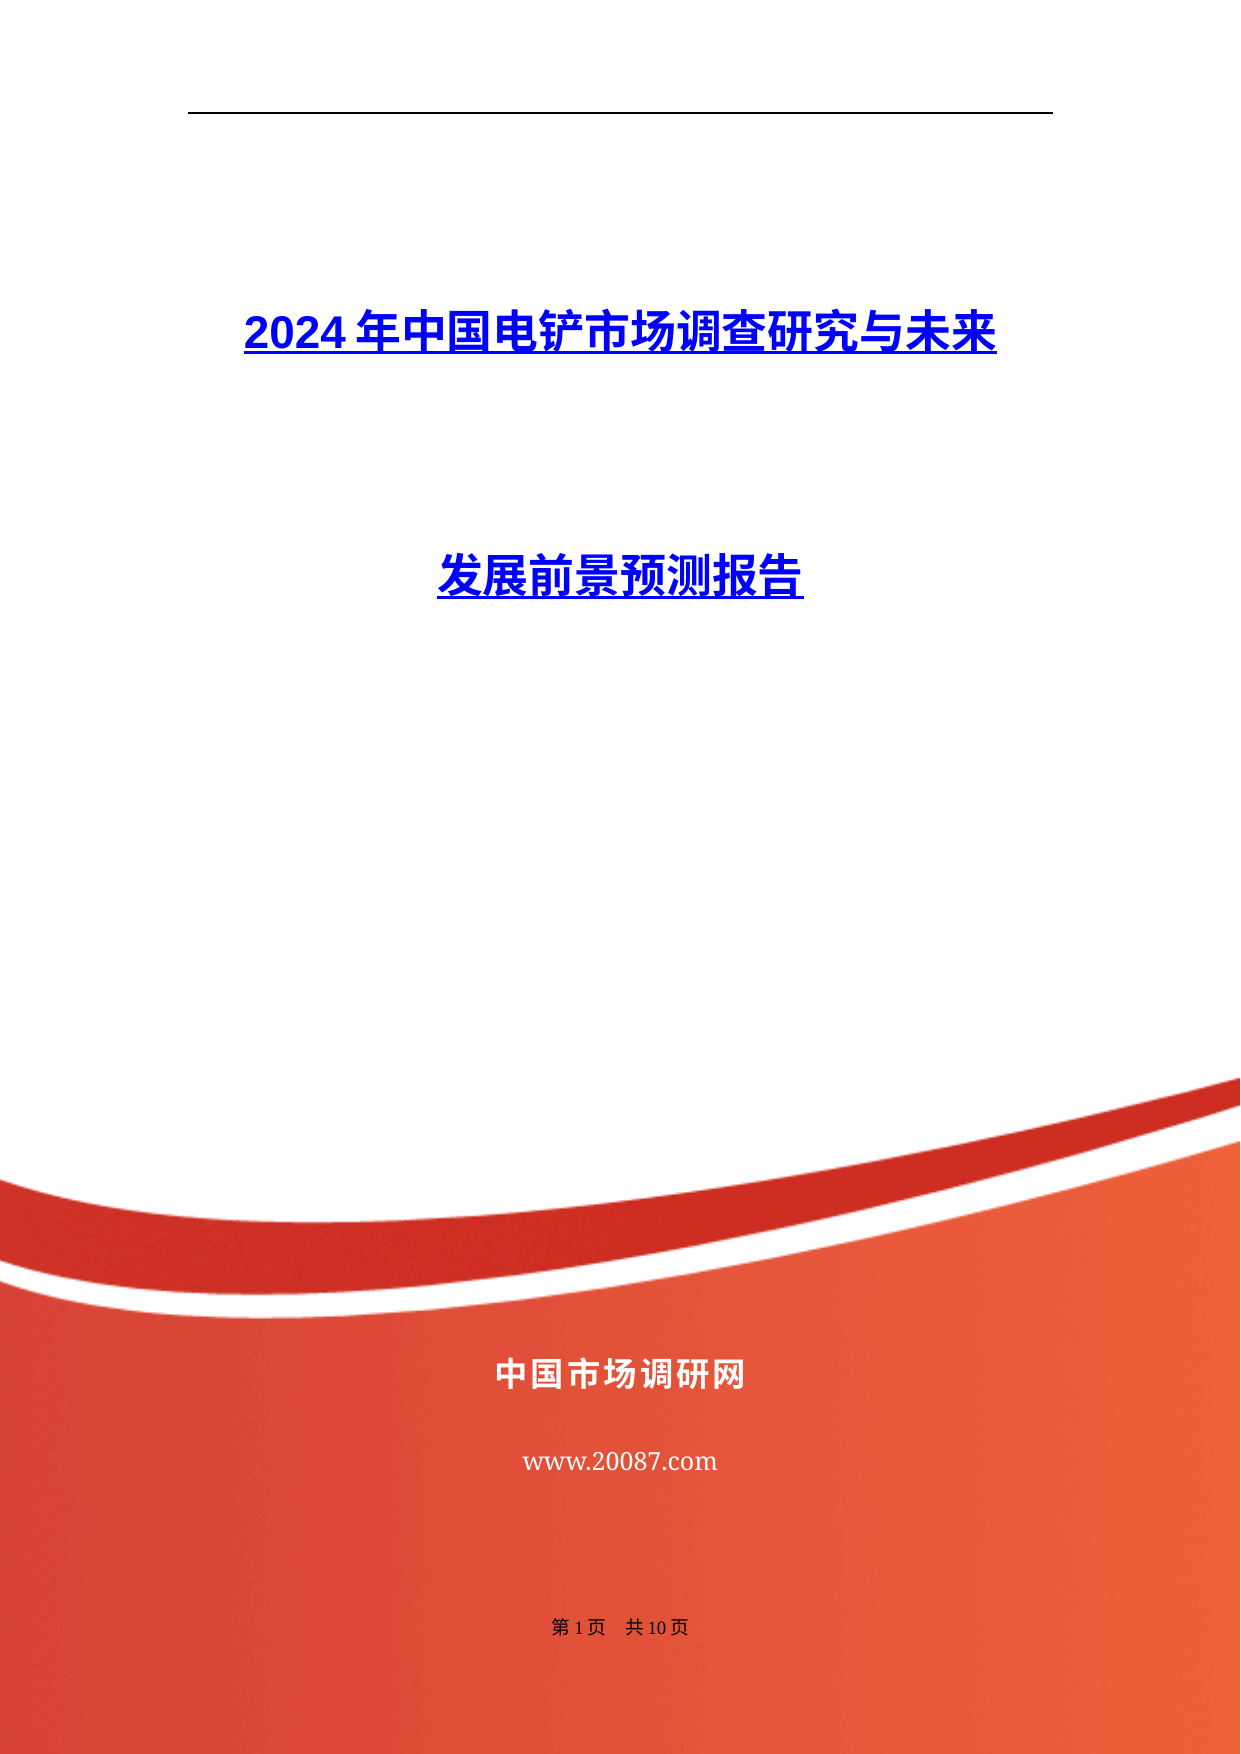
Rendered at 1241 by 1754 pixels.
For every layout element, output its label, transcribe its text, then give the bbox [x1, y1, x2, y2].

subtitle 中国市场调研网 [187, 1339, 1053, 1404]
table_header 2024年中国电铲市场调查研究与未来发展前景预测报告 [188, 207, 1053, 773]
text www.20087.com [187, 1428, 1053, 1493]
picture [0, 1006, 1241, 1754]
